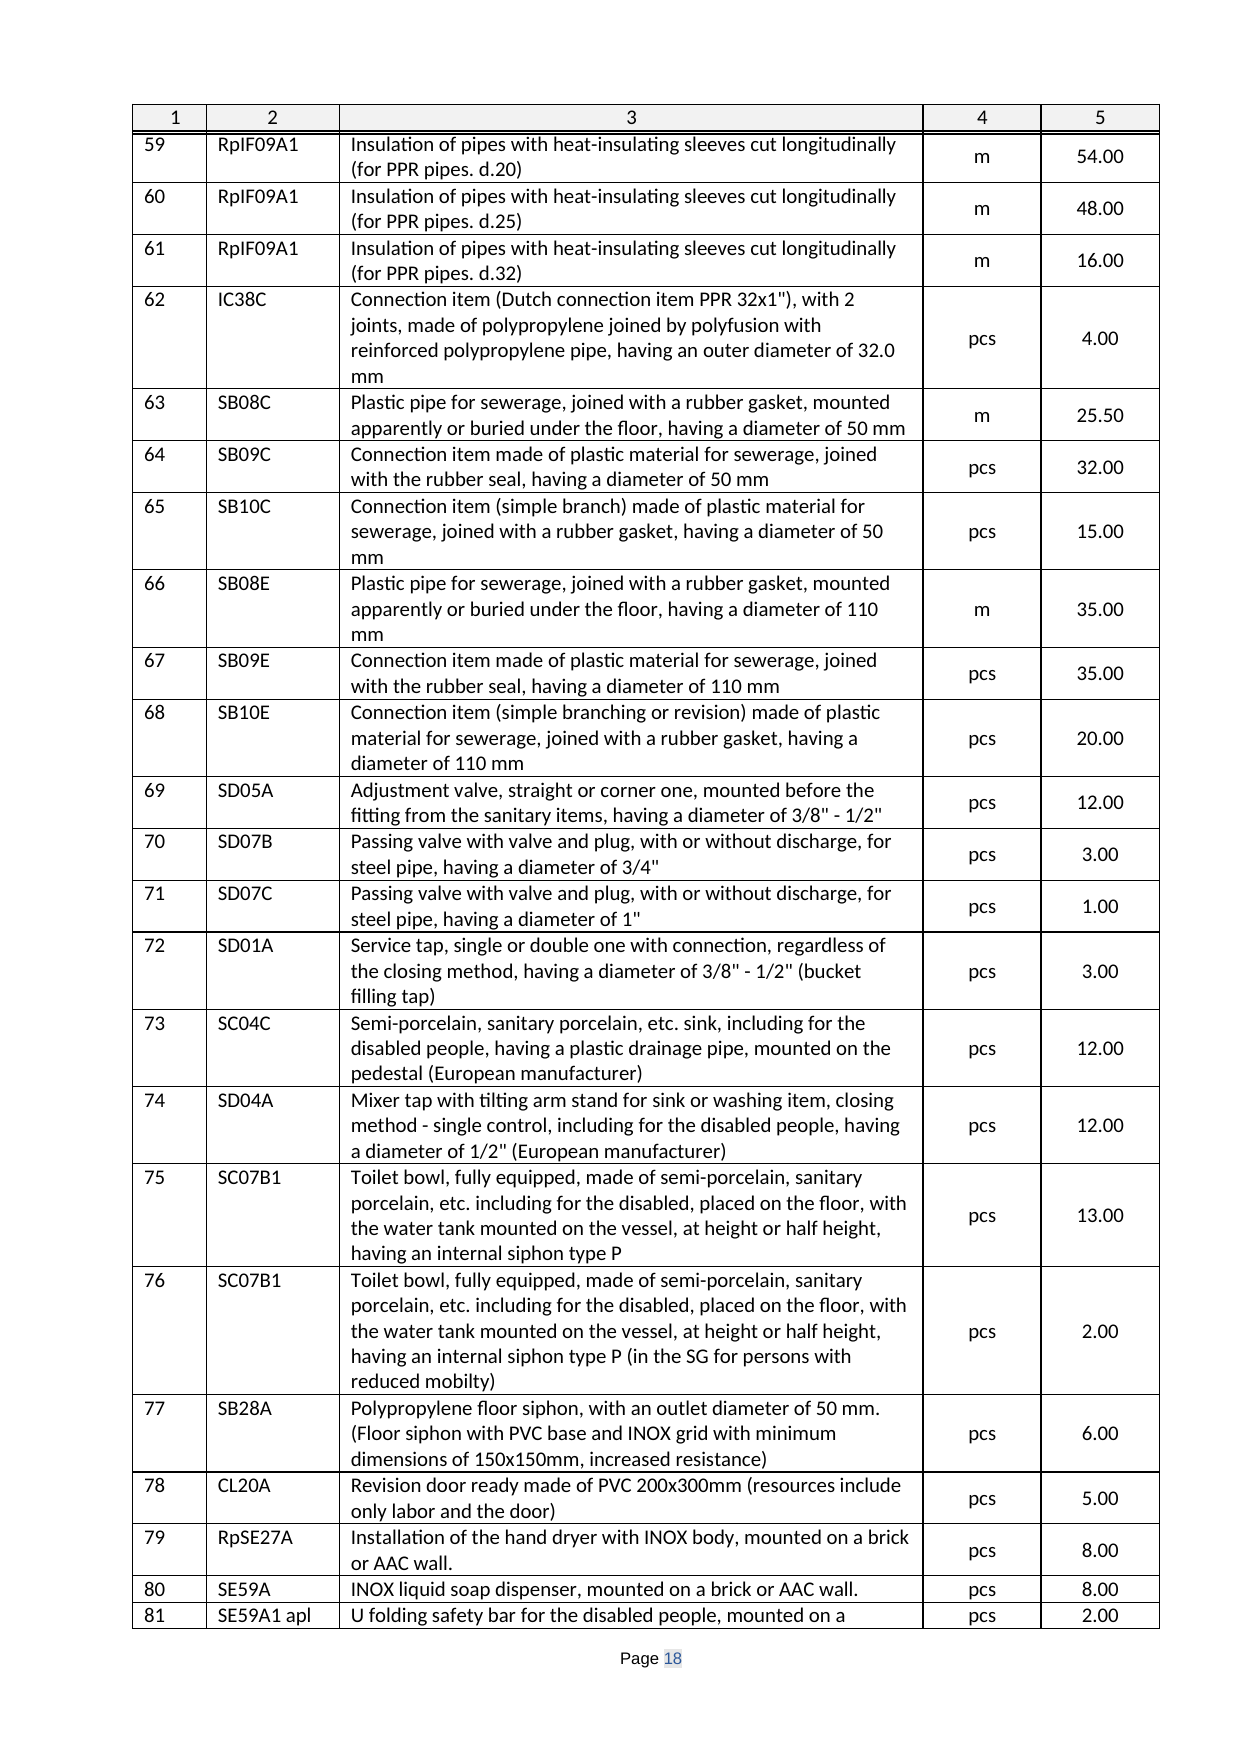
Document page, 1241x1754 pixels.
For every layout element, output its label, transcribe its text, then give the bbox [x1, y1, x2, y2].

table_cell Connection item (simple branching or revision) made of plastic material for sewerage, joined with a rubber gasket, having a diameter of 110 mm [340, 700, 922, 776]
table_cell 12.00 [1042, 1010, 1159, 1086]
table_cell 20.00 [1042, 700, 1159, 776]
table_cell pcs [924, 493, 1040, 569]
table_cell 76 [133, 1267, 206, 1394]
table_cell 63 [133, 389, 206, 440]
table_cell SB10C [207, 493, 339, 569]
table_cell 81 [133, 1603, 206, 1628]
table_cell 73 [133, 1010, 206, 1086]
table_cell m [924, 570, 1040, 647]
table_cell 66 [133, 570, 206, 647]
table_cell SE59A1 apl [207, 1603, 339, 1628]
table_cell Polypropylene floor siphon, with an outlet diameter of 50 mm. (Floor siphon with PVC base and INOX grid with minimum dimensions of 150x150mm, increased resistance) [340, 1395, 922, 1471]
table_cell pcs [924, 1603, 1040, 1628]
table_cell Revision door ready made of PVC 200x300mm (resources include only labor and the door) [340, 1473, 922, 1523]
table_cell 59 [133, 135, 206, 182]
table_cell pcs [924, 1267, 1040, 1394]
table_cell Toilet bowl, fully equipped, made of semi-porcelain, sanitary porcelain, etc. including for the disabled, placed on the floor, with the water tank mounted on the vessel, at height or half height, having an internal siphon type P (in the SG for persons with reduced mobilty) [340, 1267, 922, 1394]
table_cell RpIF09A1 [207, 183, 339, 234]
table_cell pcs [924, 1010, 1040, 1086]
table_cell 4.00 [1042, 287, 1159, 388]
table_cell 77 [133, 1395, 206, 1471]
table_cell 16.00 [1042, 235, 1159, 286]
table_cell SD07C [207, 881, 339, 931]
table_cell m [924, 389, 1040, 440]
table_cell 72 [133, 933, 206, 1009]
table_cell Toilet bowl, fully equipped, made of semi-porcelain, sanitary porcelain, etc. including for the disabled, placed on the floor, with the water tank mounted on the vessel, at height or half height, having an internal siphon type P [340, 1164, 922, 1266]
table_cell 12.00 [1042, 777, 1159, 828]
table_header 3 [340, 105, 922, 130]
table_cell 15.00 [1042, 493, 1159, 569]
table_cell 78 [133, 1473, 206, 1523]
table_cell Service tap, single or double one with connection, regardless of the closing method, having a diameter of 3/8" - 1/2" (bucket filling tap) [340, 933, 922, 1009]
table_cell 79 [133, 1524, 206, 1575]
table_cell Passing valve with valve and plug, with or without discharge, for steel pipe, having a diameter of 1" [340, 881, 922, 931]
table_cell pcs [924, 1395, 1040, 1471]
table_cell 3.00 [1042, 933, 1159, 1009]
table_cell IC38C [207, 287, 339, 388]
table_cell 25.50 [1042, 389, 1159, 440]
table_cell Insulation of pipes with heat-insulating sleeves cut longitudinally (for PPR pipes. d.32) [340, 235, 922, 286]
table_cell pcs [924, 700, 1040, 776]
table_cell pcs [924, 1576, 1040, 1602]
table_cell Plastic pipe for sewerage, joined with a rubber gasket, mounted apparently or buried under the floor, having a diameter of 50 mm [340, 389, 922, 440]
table_header 5 [1042, 105, 1159, 130]
table_cell 12.00 [1042, 1087, 1159, 1163]
table_cell 80 [133, 1576, 206, 1602]
table_cell Mixer tap with tilting arm stand for sink or washing item, closing method - single control, including for the disabled people, having a diameter of 1/2" (European manufacturer) [340, 1087, 922, 1163]
table_cell SD01A [207, 933, 339, 1009]
table_cell Installation of the hand dryer with INOX body, mounted on a brick or AAC wall. [340, 1524, 922, 1575]
table_cell Connection item (simple branch) made of plastic material for sewerage, joined with a rubber gasket, having a diameter of 50 mm [340, 493, 922, 569]
table_cell 65 [133, 493, 206, 569]
table_cell 13.00 [1042, 1164, 1159, 1266]
table_cell 35.00 [1042, 570, 1159, 647]
table_cell pcs [924, 1473, 1040, 1523]
table_cell 5.00 [1042, 1473, 1159, 1523]
table_cell m [924, 235, 1040, 286]
table_cell pcs [924, 829, 1040, 879]
table_cell pcs [924, 441, 1040, 492]
table_cell SD05A [207, 777, 339, 828]
table_header 1 [133, 105, 206, 130]
table_cell 74 [133, 1087, 206, 1163]
table_cell Adjustment valve, straight or corner one, mounted before the fitting from the sanitary items, having a diameter of 3/8" - 1/2" [340, 777, 922, 828]
table_cell 35.00 [1042, 648, 1159, 698]
table_cell 3.00 [1042, 829, 1159, 879]
table_cell 48.00 [1042, 183, 1159, 234]
table_cell 70 [133, 829, 206, 879]
table_cell 62 [133, 287, 206, 388]
table_cell 8.00 [1042, 1576, 1159, 1602]
table_cell m [924, 183, 1040, 234]
table_cell 60 [133, 183, 206, 234]
table_cell RpIF09A1 [207, 235, 339, 286]
table_cell 2.00 [1042, 1603, 1159, 1628]
table_cell 61 [133, 235, 206, 286]
table_cell Connection item made of plastic material for sewerage, joined with the rubber seal, having a diameter of 50 mm [340, 441, 922, 492]
table_cell SB08C [207, 389, 339, 440]
table_cell SB09E [207, 648, 339, 698]
table_header 2 [207, 105, 339, 130]
table_cell Insulation of pipes with heat-insulating sleeves cut longitudinally (for PPR pipes. d.20) [340, 135, 922, 182]
table_cell SB09C [207, 441, 339, 492]
table_cell RpIF09A1 [207, 135, 339, 182]
table_cell RpSE27A [207, 1524, 339, 1575]
table_cell pcs [924, 648, 1040, 698]
table_cell 54.00 [1042, 135, 1159, 182]
table_cell SC04C [207, 1010, 339, 1086]
table_cell SB28A [207, 1395, 339, 1471]
table_cell pcs [924, 777, 1040, 828]
table_cell 32.00 [1042, 441, 1159, 492]
table_cell Passing valve with valve and plug, with or without discharge, for steel pipe, having a diameter of 3/4" [340, 829, 922, 879]
table_cell 64 [133, 441, 206, 492]
table_cell pcs [924, 933, 1040, 1009]
table_cell SB08E [207, 570, 339, 647]
table_cell CL20A [207, 1473, 339, 1523]
table_cell Connection item made of plastic material for sewerage, joined with the rubber seal, having a diameter of 110 mm [340, 648, 922, 698]
table_cell pcs [924, 881, 1040, 931]
table_cell 1.00 [1042, 881, 1159, 931]
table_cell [340, 1603, 922, 1628]
table_cell 69 [133, 777, 206, 828]
table_cell Plastic pipe for sewerage, joined with a rubber gasket, mounted apparently or buried under the floor, having a diameter of 110 mm [340, 570, 922, 647]
table_cell m [924, 135, 1040, 182]
table_cell SD04A [207, 1087, 339, 1163]
table_cell pcs [924, 1087, 1040, 1163]
table_cell pcs [924, 1164, 1040, 1266]
table_header 4 [924, 105, 1040, 130]
table_cell 67 [133, 648, 206, 698]
table_cell SC07B1 [207, 1164, 339, 1266]
table_cell 75 [133, 1164, 206, 1266]
table_cell SD07B [207, 829, 339, 879]
table_cell Insulation of pipes with heat-insulating sleeves cut longitudinally (for PPR pipes. d.25) [340, 183, 922, 234]
table_cell Semi-porcelain, sanitary porcelain, etc. sink, including for the disabled people, having a plastic drainage pipe, mounted on the pedestal (European manufacturer) [340, 1010, 922, 1086]
table_cell pcs [924, 287, 1040, 388]
table_cell 8.00 [1042, 1524, 1159, 1575]
table_cell 6.00 [1042, 1395, 1159, 1471]
table_cell pcs [924, 1524, 1040, 1575]
table_cell SE59A [207, 1576, 339, 1602]
table_cell 71 [133, 881, 206, 931]
table_cell SC07B1 [207, 1267, 339, 1394]
table_cell Connection item (Dutch connection item PPR 32x1"), with 2 joints, made of polypropylene joined by polyfusion with reinforced polypropylene pipe, having an outer diameter of 32.0 mm [340, 287, 922, 388]
table_cell 2.00 [1042, 1267, 1159, 1394]
table_cell INOX liquid soap dispenser, mounted on a brick or AAC wall. [340, 1576, 922, 1602]
table_cell SB10E [207, 700, 339, 776]
table_cell 68 [133, 700, 206, 776]
